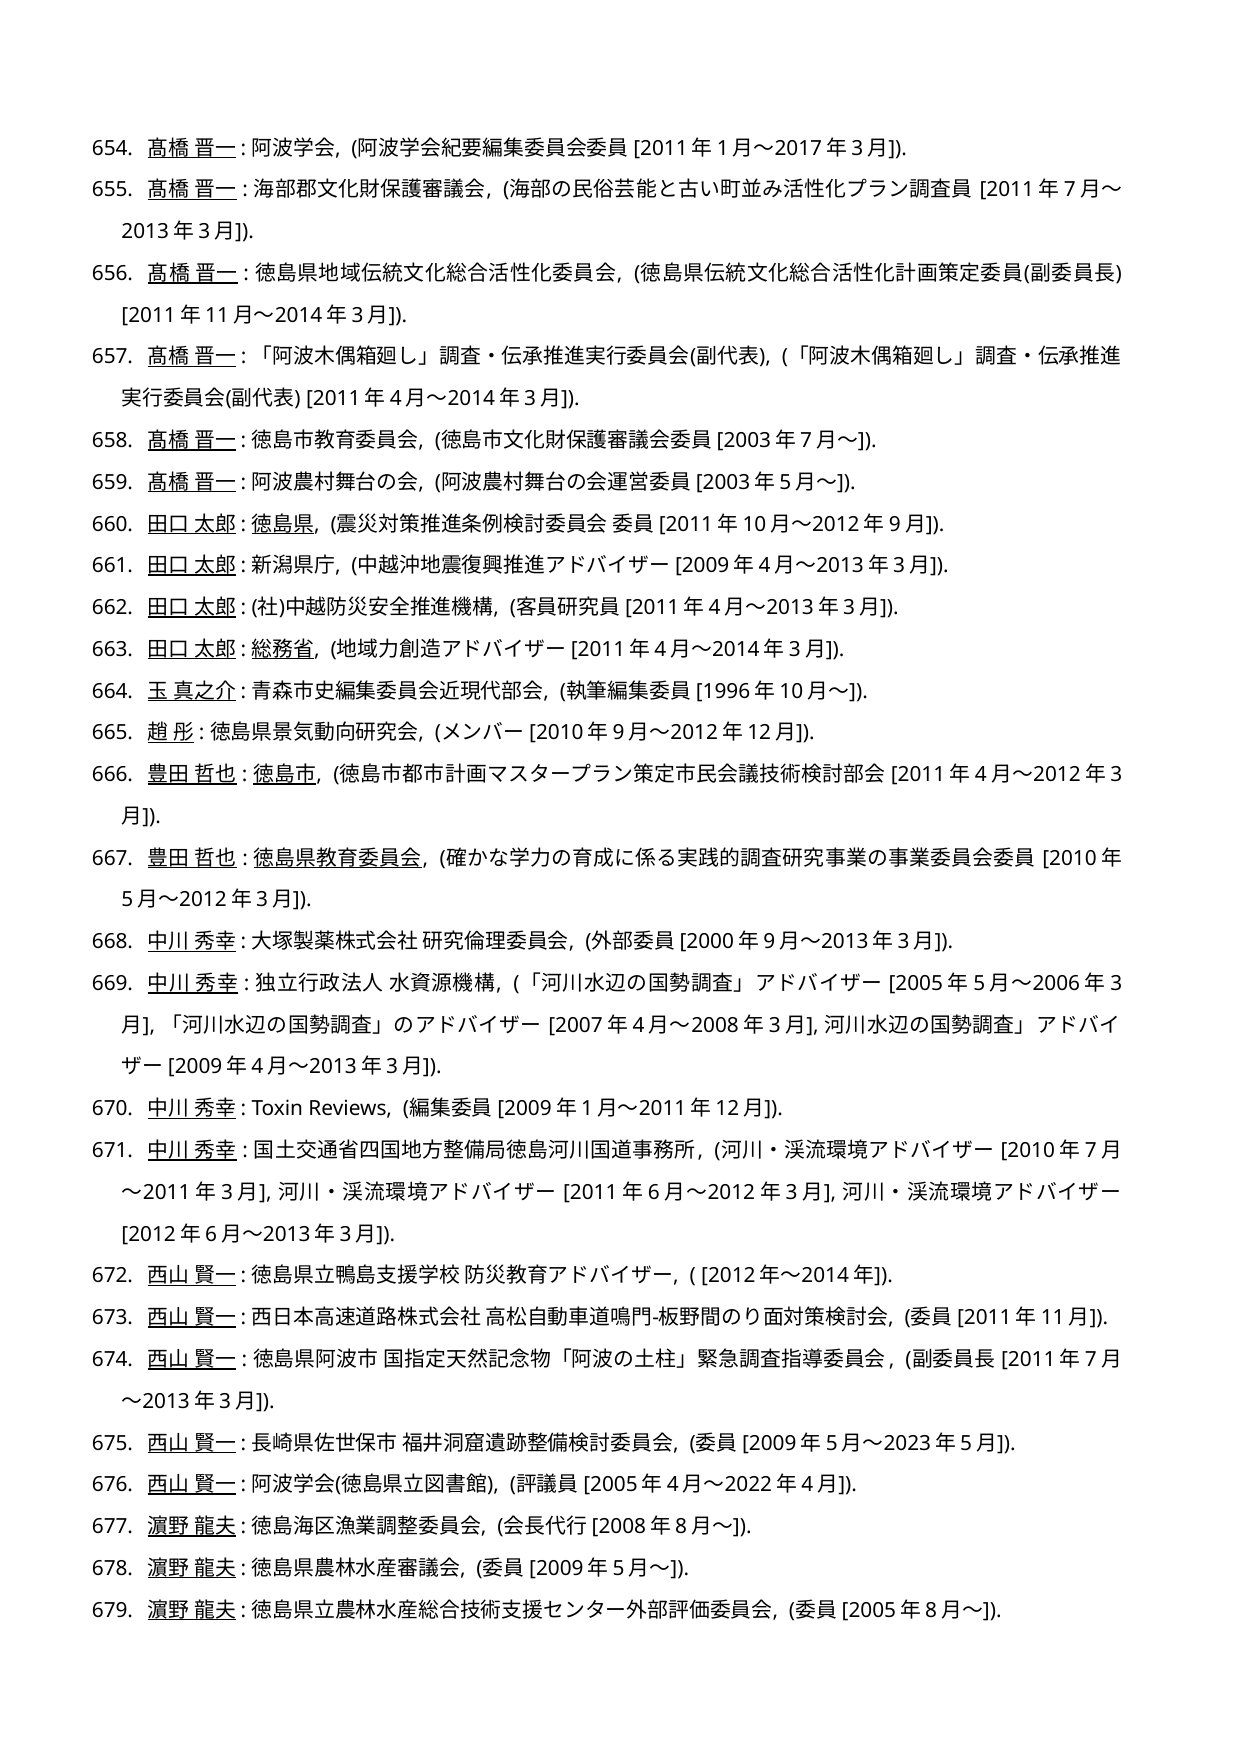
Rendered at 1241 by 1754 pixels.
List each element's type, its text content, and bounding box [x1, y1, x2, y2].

list 西山 賢一 : 西日本高速道路株式会社 高松自動車道鳴門-板野間のり面対策検討会, (委員 [2011年11月]). [92, 1295, 1122, 1336]
list 濵野 龍夫 : 徳島海区漁業調整委員会, (会長代行 [2008年8月〜]). [92, 1503, 1122, 1545]
list 中川 秀幸 : 国土交通省四国地方整備局徳島河川国道事務所, (河川・渓流環境アドバイザー [2010年7月〜2011年3月], 河川・渓流環境アドバイザー [2011年6月〜2012年3月], 河川・渓流環境アドバイザー [2012年6月〜2013年3月]). [92, 1128, 1122, 1253]
list 田口 太郎 : (社)中越防災安全推進機構, (客員研究員 [2011年4月〜2013年3月]). [92, 584, 1122, 626]
list 田口 太郎 : 新潟県庁, (中越沖地震復興推進アドバイザー [2009年4月〜2013年3月]). [92, 543, 1122, 584]
list 西山 賢一 : 徳島県阿波市 国指定天然記念物「阿波の土柱」緊急調査指導委員会, (副委員長 [2011年7月〜2013年3月]). [92, 1336, 1122, 1420]
list 玉 真之介 : 青森市史編集委員会近現代部会, (執筆編集委員 [1996年10月〜]). [92, 668, 1122, 710]
list 髙橋 晋一 : 徳島市教育委員会, (徳島市文化財保護審議会委員 [2003年7月〜]). [92, 417, 1122, 459]
list 髙橋 晋一 : 「阿波木偶箱廻し」調査・伝承推進実行委員会(副代表), (「阿波木偶箱廻し」調査・伝承推進実行委員会(副代表) [2011年4月〜2014年3月]). [92, 334, 1122, 417]
list 田口 太郎 : 徳島県, (震災対策推進条例検討委員会 委員 [2011年10月〜2012年9月]). [92, 501, 1122, 543]
list 髙橋 晋一 : 阿波学会, (阿波学会紀要編集委員会委員 [2011年1月〜2017年3月]). [92, 125, 1122, 167]
list 髙橋 晋一 : 阿波農村舞台の会, (阿波農村舞台の会運営委員 [2003年5月〜]). [92, 459, 1122, 501]
list 豊田 哲也 : 徳島県教育委員会, (確かな学力の育成に係る実践的調査研究事業の事業委員会委員 [2010年5月〜2012年3月]). [92, 835, 1122, 919]
list 中川 秀幸 : Toxin Reviews, (編集委員 [2009年1月〜2011年12月]). [92, 1086, 1122, 1128]
list 豊田 哲也 : 徳島市, (徳島市都市計画マスタープラン策定市民会議技術検討部会 [2011年4月〜2012年3月]). [92, 752, 1122, 835]
list 趙 彤 : 徳島県景気動向研究会, (メンバー [2010年9月〜2012年12月]). [92, 710, 1122, 752]
list 西山 賢一 : 徳島県立鴨島支援学校 防災教育アドバイザー, ( [2012年〜2014年]). [92, 1253, 1122, 1295]
list 中川 秀幸 : 独立行政法人 水資源機構, (「河川水辺の国勢調査」アドバイザー [2005年5月〜2006年3月], 「河川水辺の国勢調査」のアドバイザー [2007年4月〜2008年3月], 河川水辺の国勢調査」アドバイザー [2009年4月〜2013年3月]). [92, 961, 1122, 1086]
list 髙橋 晋一 : 海部郡文化財保護審議会, (海部の民俗芸能と古い町並み活性化プラン調査員 [2011年7月〜2013年3月]). [92, 167, 1122, 250]
list 西山 賢一 : 阿波学会(徳島県立図書館), (評議員 [2005年4月〜2022年4月]). [92, 1462, 1122, 1503]
list 中川 秀幸 : 大塚製薬株式会社 研究倫理委員会, (外部委員 [2000年9月〜2013年3月]). [92, 919, 1122, 961]
list 髙橋 晋一 : 徳島県地域伝統文化総合活性化委員会, (徳島県伝統文化総合活性化計画策定委員(副委員長) [2011年11月〜2014年3月]). [92, 250, 1122, 334]
list 濵野 龍夫 : 徳島県農林水産審議会, (委員 [2009年5月〜]). [92, 1545, 1122, 1587]
list 濵野 龍夫 : 徳島県立農林水産総合技術支援センター外部評価委員会, (委員 [2005年8月〜]). [92, 1587, 1122, 1629]
list 西山 賢一 : 長崎県佐世保市 福井洞窟遺跡整備検討委員会, (委員 [2009年5月〜2023年5月]). [92, 1420, 1122, 1462]
list 田口 太郎 : 総務省, (地域力創造アドバイザー [2011年4月〜2014年3月]). [92, 626, 1122, 668]
